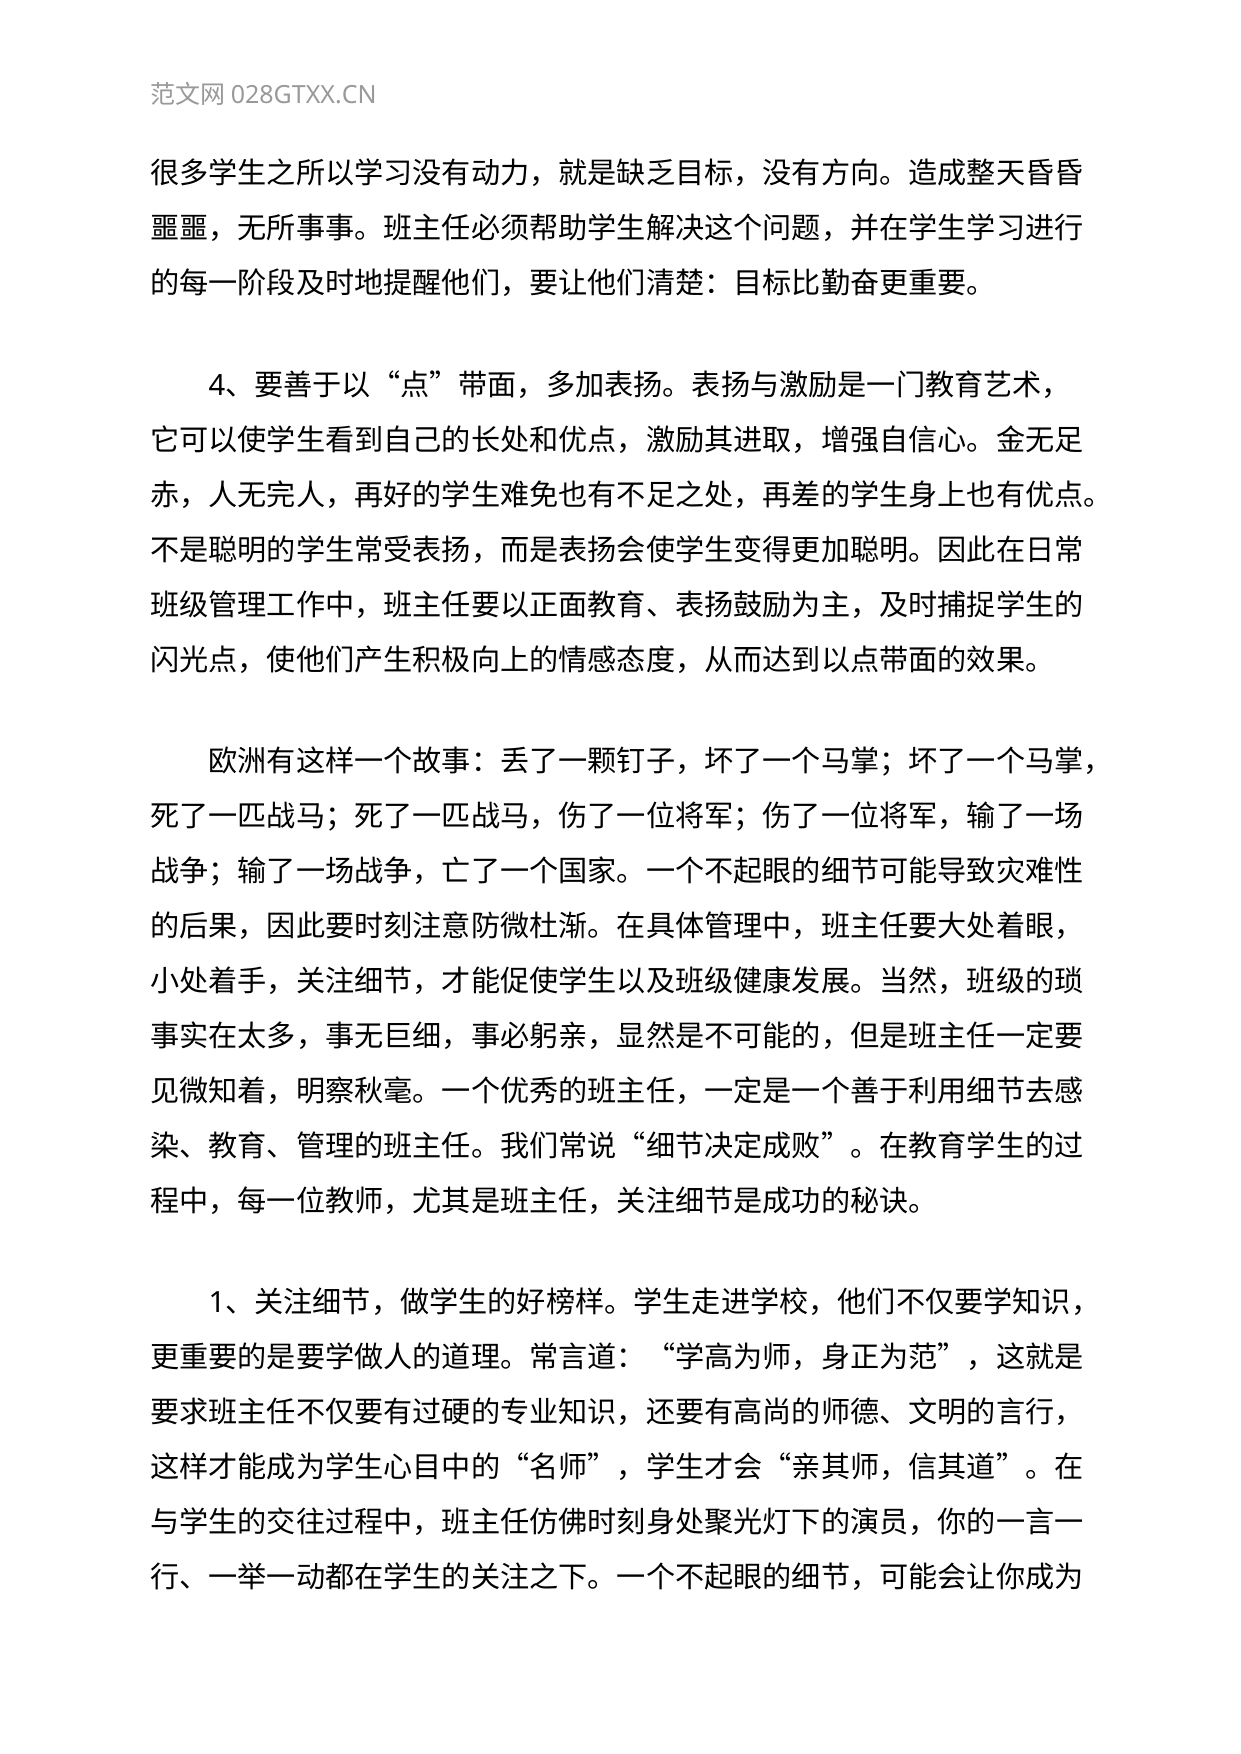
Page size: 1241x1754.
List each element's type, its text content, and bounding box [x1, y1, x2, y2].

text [150, 1279, 1090, 1596]
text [150, 150, 1090, 302]
text 4、要善于以“点”带面，多加表扬。表扬与激励是一门教育艺术，它可以使学生看到自己的长处和优点，激励其进取，增强自信心。金无足赤，人无完人，再好的学生难免也有不足之处，再差的学生身上也有优点。不是聪明的学生常受表扬，而是表扬会使学生变得更加聪明。因此在日常班级管理工作中，班主任要以正面教育、表扬鼓励为主，及时捕捉学生的闪光点，使他们产生积极向上的情感态度，从而达到以点带面的效果。 [150, 362, 1090, 678]
text 欧洲有这样一个故事：丢了一颗钉子，坏了一个马掌；坏了一个马掌，死了一匹战马；死了一匹战马，伤了一位将军；伤了一位将军，输了一场战争；输了一场战争，亡了一个国家。一个不起眼的细节可能导致灾难性的后果，因此要时刻注意防微杜渐。在具体管理中，班主任要大处着眼，小处着手，关注细节，才能促使学生以及班级健康发展。当然，班级的琐事实在太多，事无巨细，事必躬亲，显然是不可能的，但是班主任一定要见微知着，明察秋毫。一个优秀的班主任，一定是一个善于利用细节去感染、教育、管理的班主任。我们常说“细节决定成败”。在教育学生的过程中，每一位教师，尤其是班主任，关注细节是成功的秘诀。 [150, 738, 1090, 1219]
